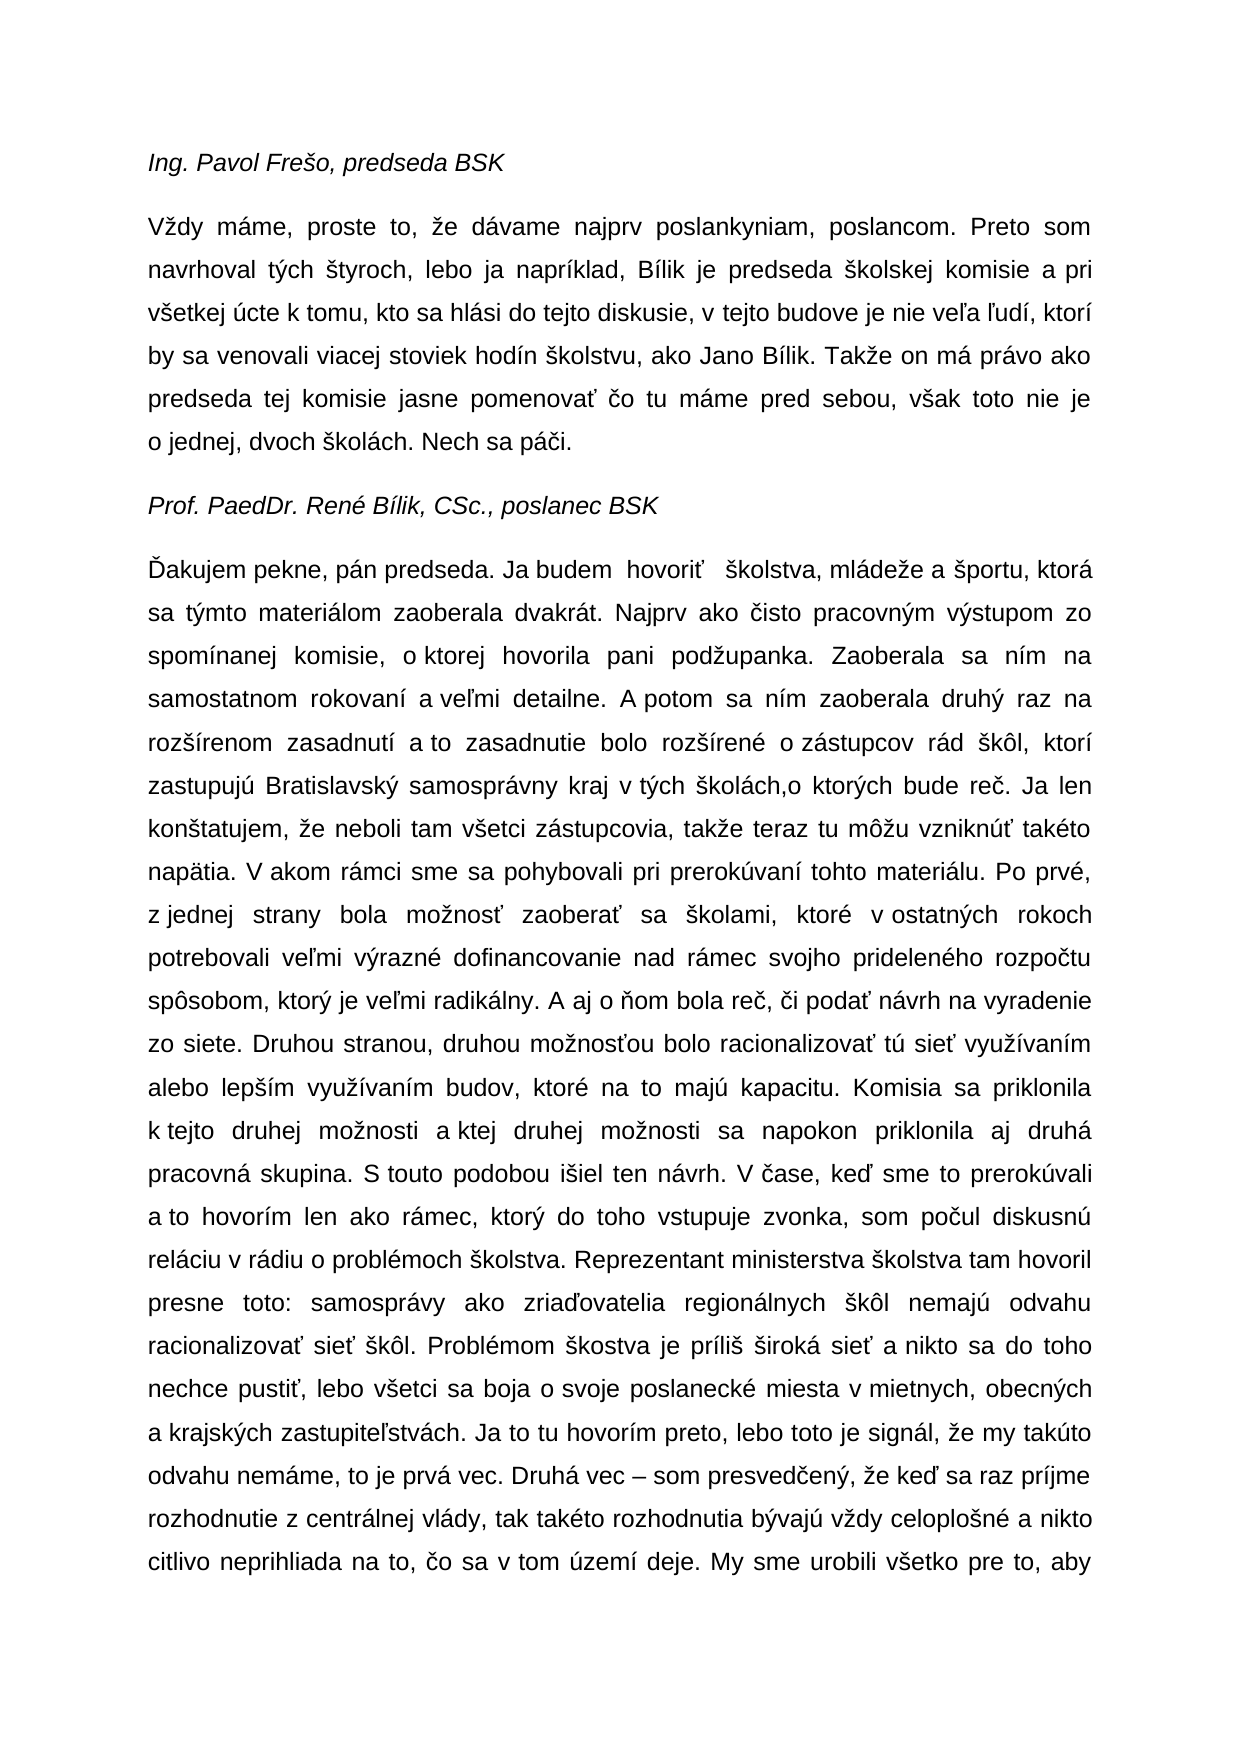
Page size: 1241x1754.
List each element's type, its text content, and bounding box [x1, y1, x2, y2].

text Ing. Pavol Frešo, predseda BSK [148, 148, 1093, 176]
text Prof. PaedDr. René Bílik, CSc., poslanec BSK [148, 491, 1093, 520]
text Vždy máme, proste to, že dávame najprv poslankyniam, poslancom. Preto som navrhoval tých štyroch, lebo ja napríklad, Bílik je predseda školskej komisie a pri všetkej úcte k tomu, kto sa hlási do tejto diskusie, v tejto budove je nie veľa ľudí, ktorí by sa venovali viacej stoviek hodín školstvu, ako Jano Bílik. Takže on má právo ako predseda tej komisie jasne pomenovať čo tu máme pred sebou, však toto nie je o jednej, dvoch školách. Nech sa páči. [148, 212, 1093, 456]
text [148, 555, 1093, 1576]
